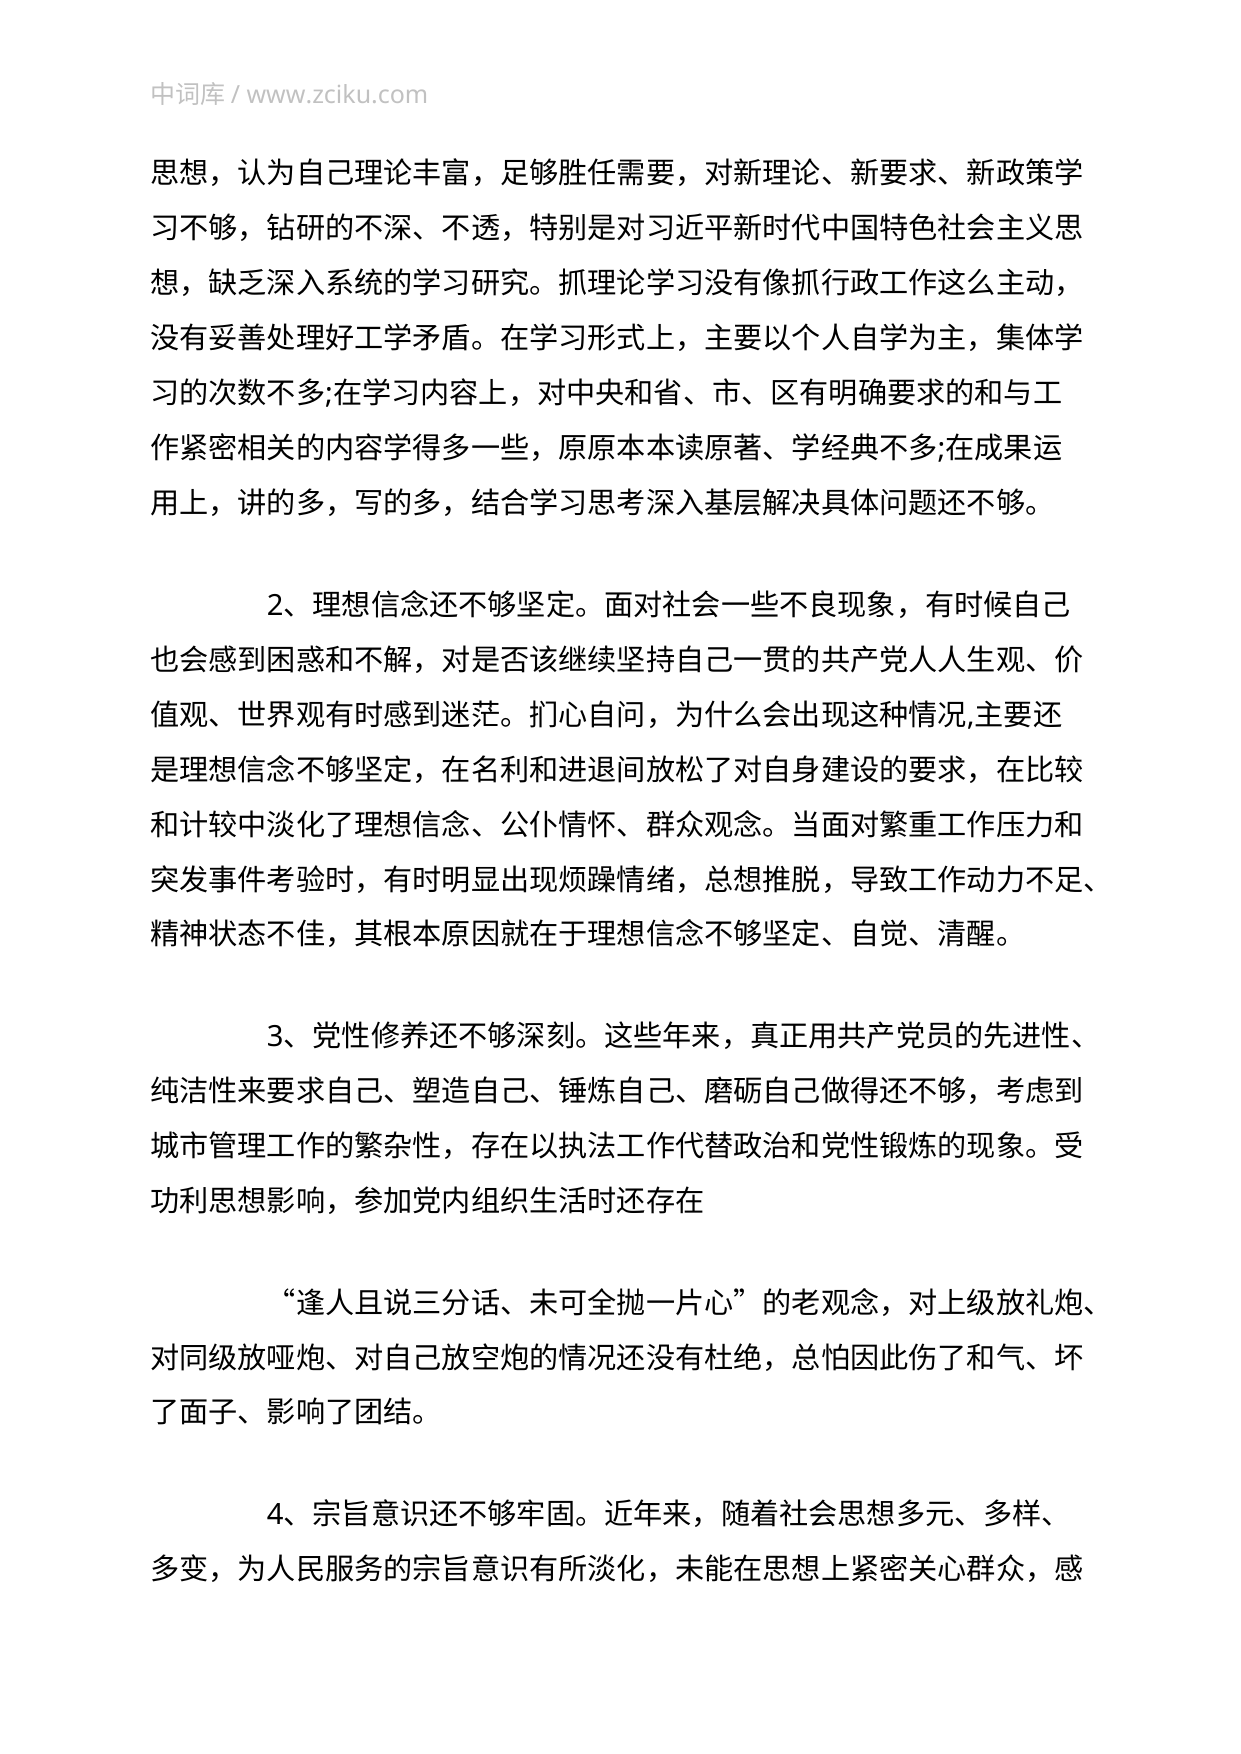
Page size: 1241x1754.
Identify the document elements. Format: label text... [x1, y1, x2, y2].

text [150, 150, 1090, 522]
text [150, 1491, 1090, 1588]
text 2、理想信念还不够坚定。面对社会一些不良现象，有时候自己也会感到困惑和不解，对是否该继续坚持自己一贯的共产党人人生观、价值观、世界观有时感到迷茫。扪心自问，为什么会出现这种情况,主要还是理想信念不够坚定，在名利和进退间放松了对自身建设的要求，在比较和计较中淡化了理想信念、公仆情怀、群众观念。当面对繁重工作压力和突发事件考验时，有时明显出现烦躁情绪，总想推脱，导致工作动力不足、精神状态不佳，其根本原因就在于理想信念不够坚定、自觉、清醒。 [150, 581, 1090, 953]
text “逢人且说三分话、未可全抛一片心”的老观念，对上级放礼炮、对同级放哑炮、对自己放空炮的情况还没有杜绝，总怕因此伤了和气、坏了面子、影响了团结。 [150, 1279, 1090, 1431]
text 3、党性修养还不够深刻。这些年来，真正用共产党员的先进性、纯洁性来要求自己、塑造自己、锤炼自己、磨砺自己做得还不够，考虑到城市管理工作的繁杂性，存在以执法工作代替政治和党性锻炼的现象。受功利思想影响，参加党内组织生活时还存在 [150, 1013, 1090, 1220]
